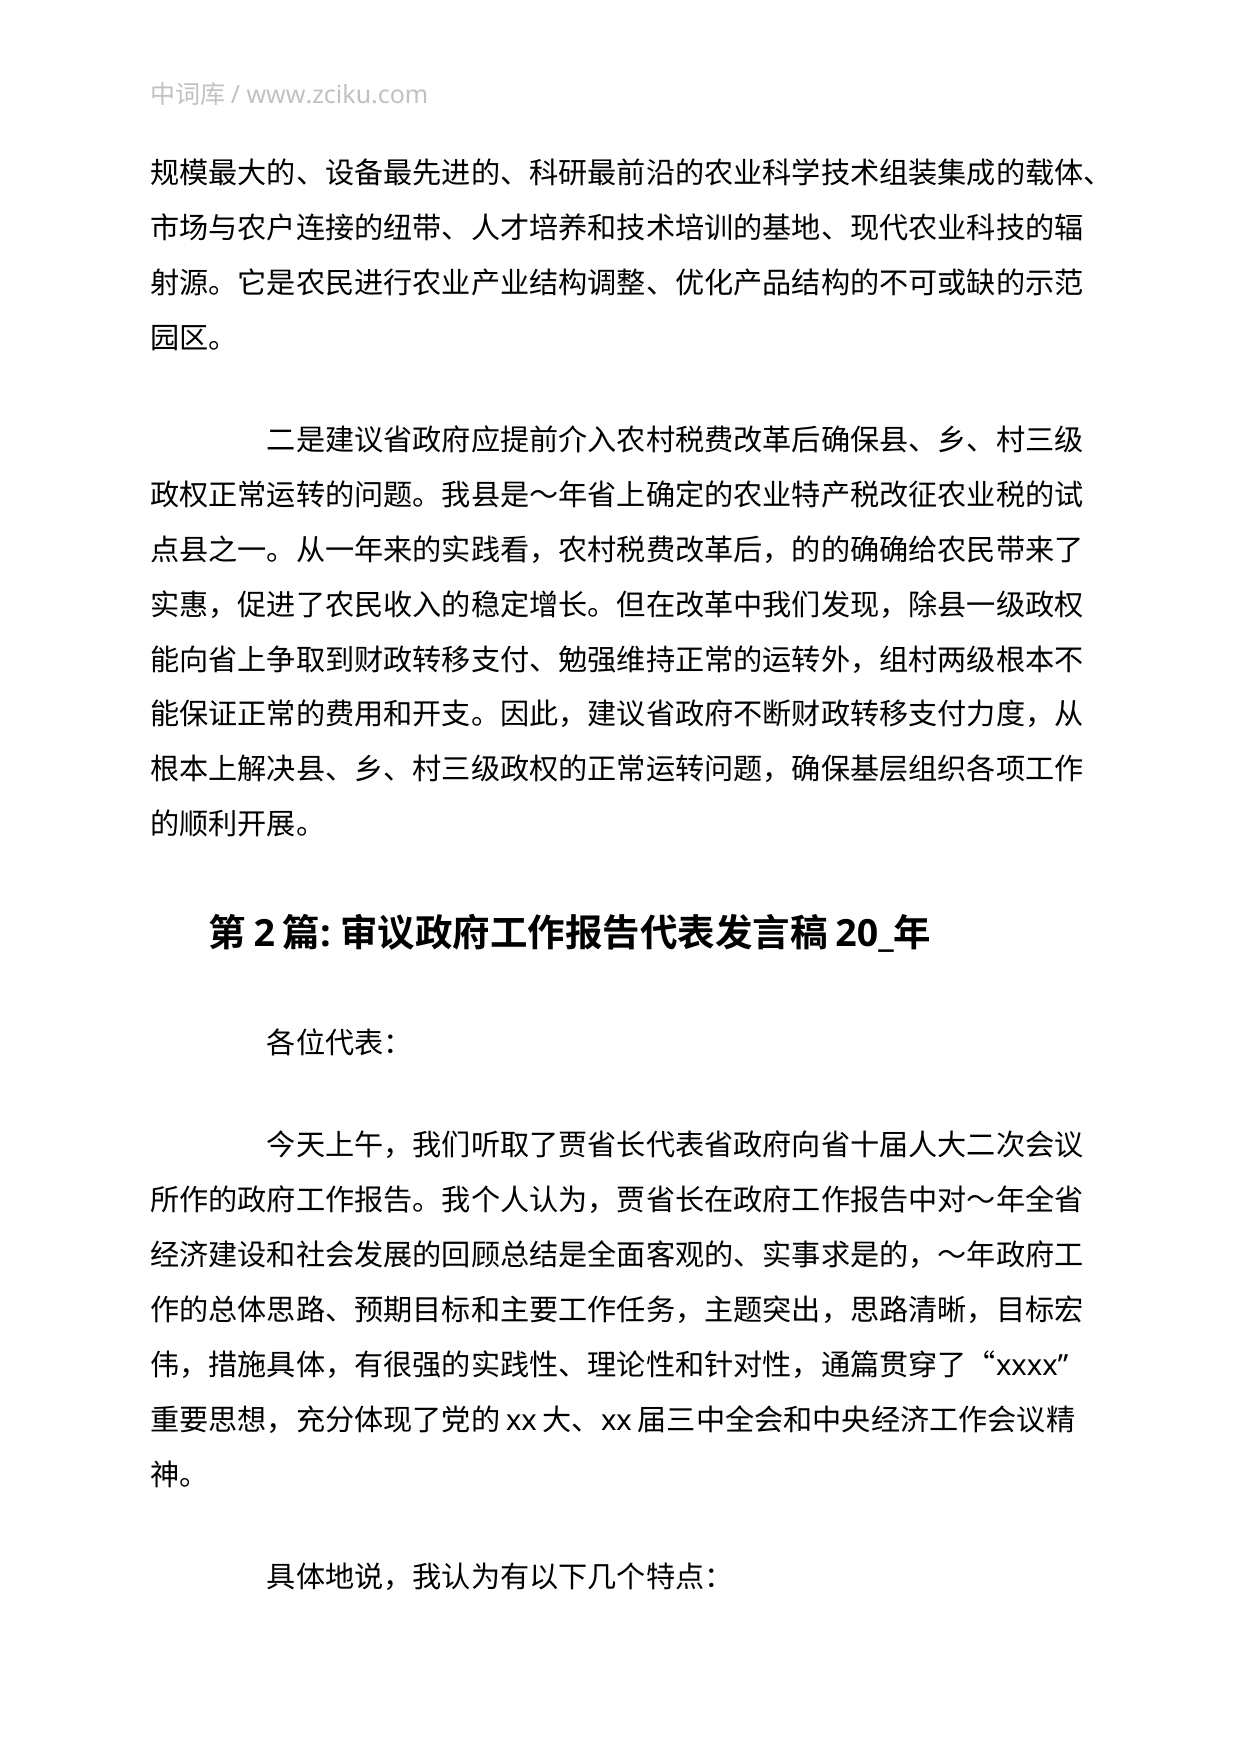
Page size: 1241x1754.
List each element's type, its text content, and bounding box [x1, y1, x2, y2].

text 具体地说，我认为有以下几个特点： [150, 1553, 1090, 1596]
text 二是建议省政府应提前介入农村税费改革后确保县、乡、村三级政权正常运转的问题。我县是～年省上确定的农业特产税改征农业税的试点县之一。从一年来的实践看，农村税费改革后，的的确确给农民带来了实惠，促进了农民收入的稳定增长。但在改革中我们发现，除县一级政权能向省上争取到财政转移支付、勉强维持正常的运转外，组村两级根本不能保证正常的费用和开支。因此，建议省政府不断财政转移支付力度，从根本上解决县、乡、村三级政权的正常运转问题，确保基层组织各项工作的顺利开展。 [150, 416, 1090, 843]
text 今天上午，我们听取了贾省长代表省政府向省十届人大二次会议所作的政府工作报告。我个人认为，贾省长在政府工作报告中对～年全省经济建设和社会发展的回顾总结是全面客观的、实事求是的，～年政府工作的总体思路、预期目标和主要工作任务，主题突出，思路清晰，目标宏伟，措施具体，有很强的实践性、理论性和针对性，通篇贯穿了“xxxx”重要思想，充分体现了党的xx大、xx届三中全会和中央经济工作会议精神。 [150, 1122, 1090, 1494]
text 第2篇: 审议政府工作报告代表发言稿20_年 [150, 902, 1090, 957]
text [150, 150, 1090, 357]
text 各位代表： [150, 1020, 1090, 1062]
